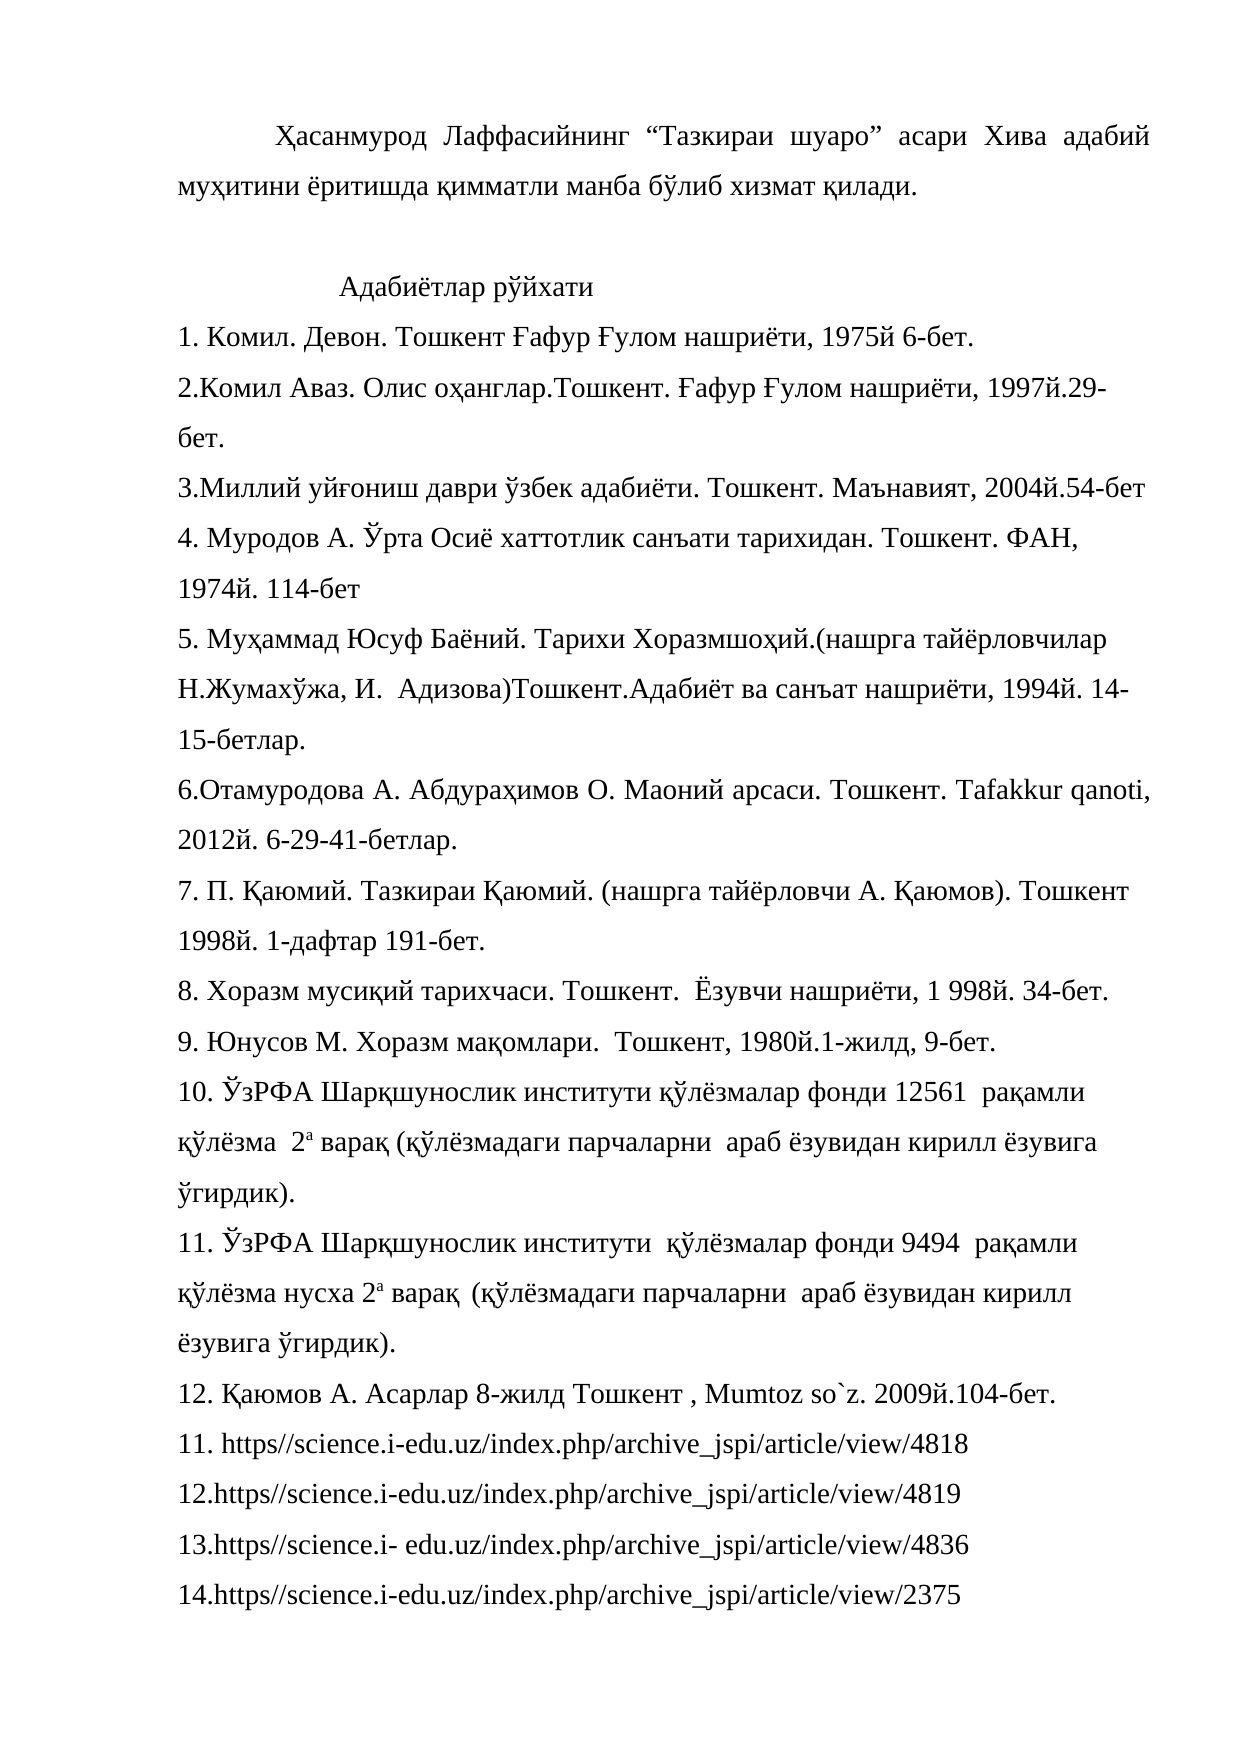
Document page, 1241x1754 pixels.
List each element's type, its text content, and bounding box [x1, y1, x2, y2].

text 6.Отамуродова А. Абдураҳимов О. Маоний арсаси. Тошкент. Tafakkur qanoti, 2012й. 6-29-41-бетлар. [177, 772, 1152, 856]
text 12.https//science.i-edu.uz/index.php/archive_jspi/article/view/4819 [177, 1477, 1152, 1510]
text 9. Юнусов М. Хоразм мақомлари. Тошкент, 1980й.1-жилд, 9-бет. [177, 1024, 1152, 1057]
text 7. П. Қаюмий. Тазкираи Қаюмий. (нашрга тайёрловчи А. Қаюмов). Тошкент 1998й. 1-дафтар 191-бет. [177, 873, 1152, 957]
text 1. Комил. Девон. Тошкент Ғафур Ғулом нашриёти, 1975й 6-бет. [177, 319, 1152, 353]
text Ҳасанмурод Лаффасийнинг “Тазкираи шуаро” асари Хива адабий муҳитини ёритишда қимматли манба бўлиб хизмат қилади. [177, 118, 1152, 202]
text 2.Комил Аваз. Олис оҳанглар.Тошкент. Ғафур Ғулом нашриёти, 1997й.29-бет. [177, 370, 1152, 453]
text 11. https//science.i-edu.uz/index.php/archive_jspi/article/view/4818 [177, 1426, 1152, 1460]
text 11. ЎзРФА Шарқшунослик институти қўлёзмалар фонди 9494 рақамли қўлёзма нусха 2а варақ (қўлёзмадаги парчаларни араб ёзувидан кирилл ёзувига ўгирдик). [177, 1225, 1152, 1359]
text 5. Муҳаммад Юсуф Баёний. Тарихи Хоразмшоҳий.(нашрга тайёрловчилар Н.Жумахўжа, И. Адизова)Тошкент.Адабиёт ва санъат нашриёти, 1994й. 14-15-бетлар. [177, 621, 1152, 755]
text 13.https//science.i- edu.uz/index.php/archive_jspi/article/view/4836 [177, 1527, 1152, 1560]
text 8. Хоразм мусиқий тарихчаси. Тошкент. Ёзувчи нашриёти, 1 998й. 34-бет. [177, 973, 1152, 1007]
text 3.Миллий уйғониш даври ўзбек адабиёти. Тошкент. Маънавият, 2004й.54-бет [177, 470, 1152, 504]
text 12. Қаюмов А. Асарлар 8-жилд Тошкент , Mumtoz so`z. 2009й.104-бет. [177, 1376, 1152, 1409]
text Адабиётлар рўйхати [177, 269, 1152, 303]
text 10. ЎзРФА Шарқшунослик институти қўлёзмалар фонди 12561 рақамли қўлёзма 2а варақ (қўлёзмадаги парчаларни араб ёзувидан кирилл ёзувига ўгирдик). [177, 1074, 1152, 1208]
text 4. Муродов А. Ўрта Осиё хаттотлик санъати тарихидан. Тошкент. ФАН, 1974й. 114-бет [177, 521, 1152, 604]
text 14.https//science.i-edu.uz/index.php/archive_jspi/article/view/2375 [177, 1577, 1152, 1611]
